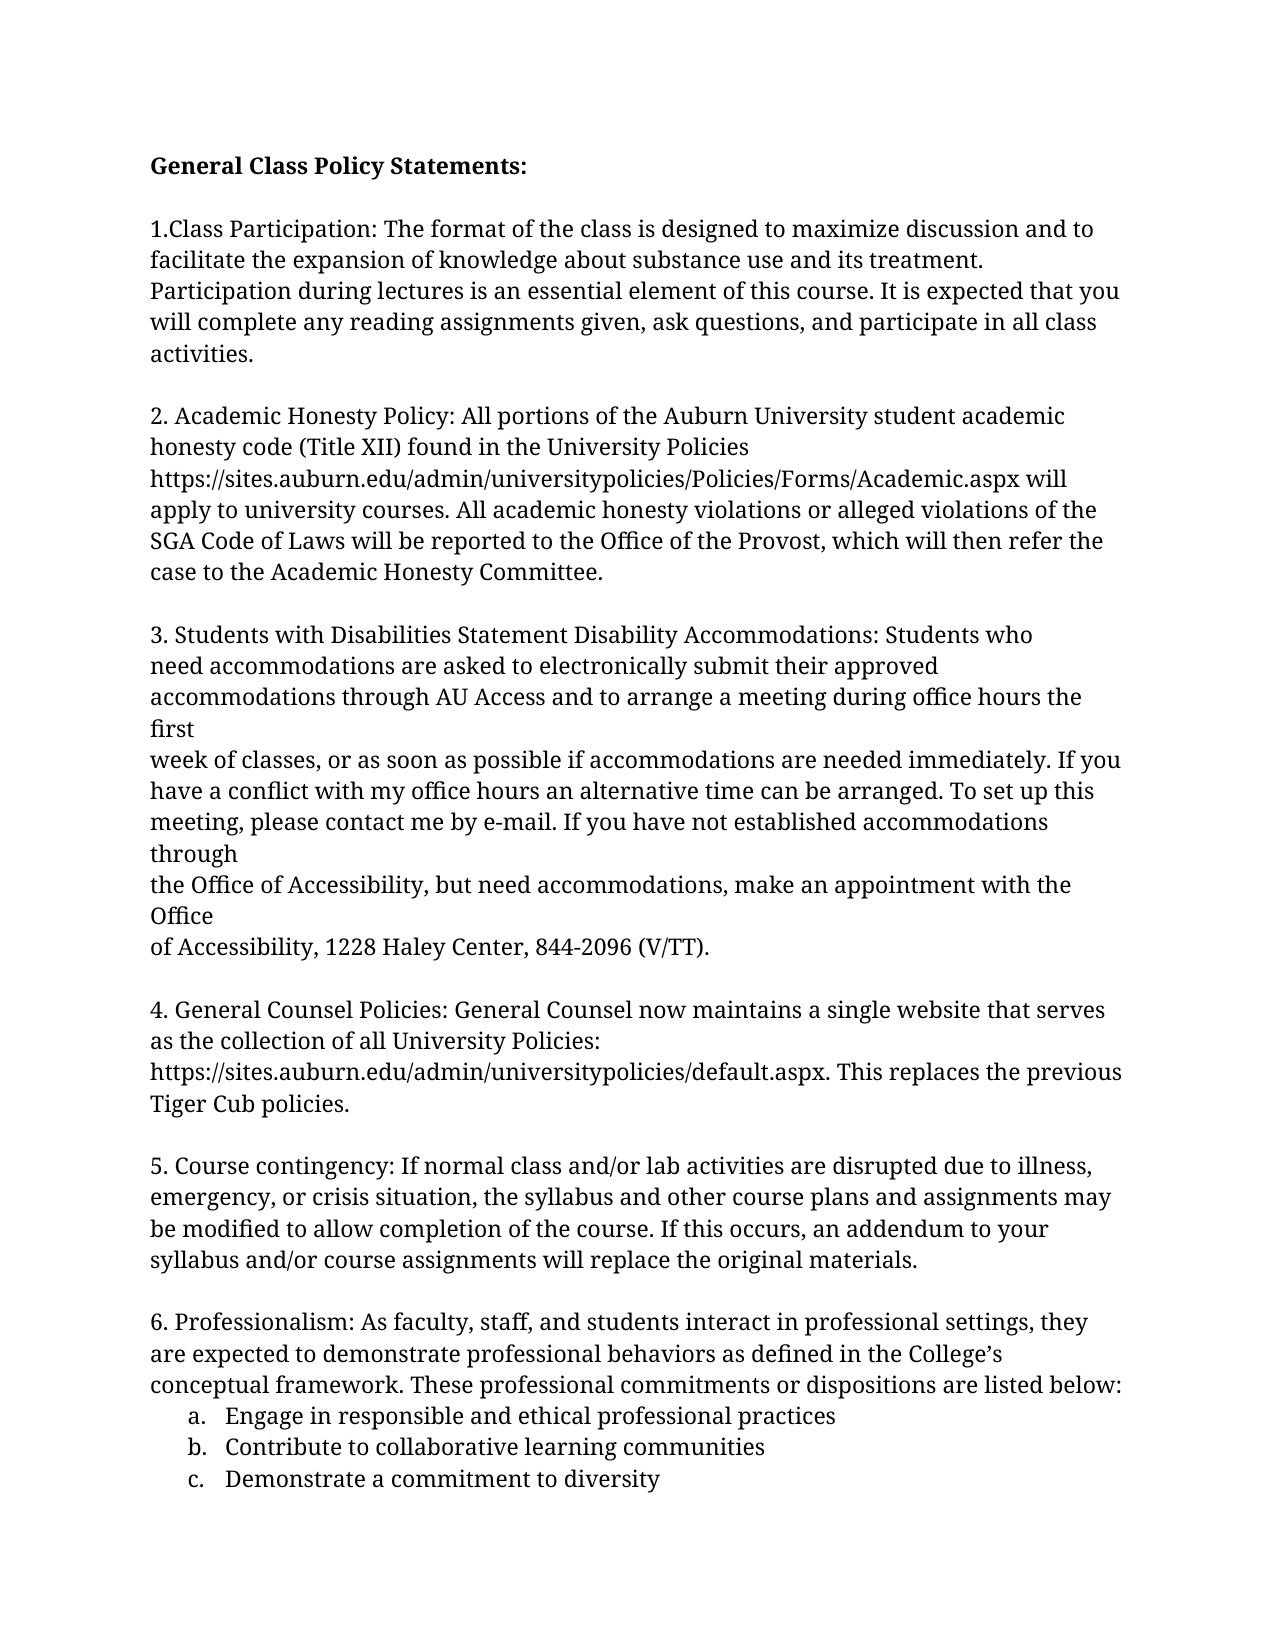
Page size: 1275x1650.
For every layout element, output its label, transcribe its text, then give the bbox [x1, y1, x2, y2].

text have a conflict with my office hours an alternative time can be arranged. To set up this [150, 775, 1125, 806]
text 2. Academic Honesty Policy: All portions of the Auburn University student academic honesty code (Title XII) found in the University Policies https://sites.auburn.edu/admin/universitypolicies/Policies/Forms/Academic.aspx will apply to university courses. All academic honesty violations or alleged violations of the SGA Code of Laws will be reported to the Office of the Provost, which will then refer the case to the Academic Honesty Committee. [150, 400, 1125, 587]
text 6. Professionalism: As faculty, staff, and students interact in professional settings, they are expected to demonstrate professional behaviors as defined in the College’s conceptual framework. These professional commitments or dispositions are listed below: [150, 1306, 1125, 1400]
list Engage in responsible and ethical professional practices [187, 1400, 1125, 1431]
list Demonstrate a commitment to diversity [187, 1462, 1125, 1494]
text 1.Class Participation: The format of the class is designed to maximize discussion and to facilitate the expansion of knowledge about substance use and its treatment. Participation during lectures is an essential element of this course. It is expected that you will complete any reading assignments given, ask questions, and participate in all class activities. [150, 212, 1125, 369]
text meeting, please contact me by e-mail. If you have not established accommodations through [150, 806, 1125, 869]
text General Class Policy Statements: [150, 150, 1125, 181]
text the Office of Accessibility, but need accommodations, make an appointment with the Office [150, 869, 1125, 931]
text of Accessibility, 1228 Haley Center, 844-2096 (V/TT). [150, 931, 1125, 962]
text week of classes, or as soon as possible if accommodations are needed immediately. If you [150, 744, 1125, 775]
text 5. Course contingency: If normal class and/or lab activities are disrupted due to illness, emergency, or crisis situation, the syllabus and other course plans and assignments may be modified to allow completion of the course. If this occurs, an addendum to your syllabus and/or course assignments will replace the original materials. [150, 1150, 1125, 1275]
text need accommodations are asked to electronically submit their approved [150, 650, 1125, 681]
text 3. Students with Disabilities Statement Disability Accommodations: Students who [150, 619, 1125, 650]
list Contribute to collaborative learning communities [187, 1431, 1125, 1462]
text 4. General Counsel Policies: General Counsel now maintains a single website that serves as the collection of all University Policies: https://sites.auburn.edu/admin/universitypolicies/default.aspx. This replaces the previous Tiger Cub policies. [150, 994, 1125, 1119]
text accommodations through AU Access and to arrange a meeting during office hours the first [150, 681, 1125, 744]
